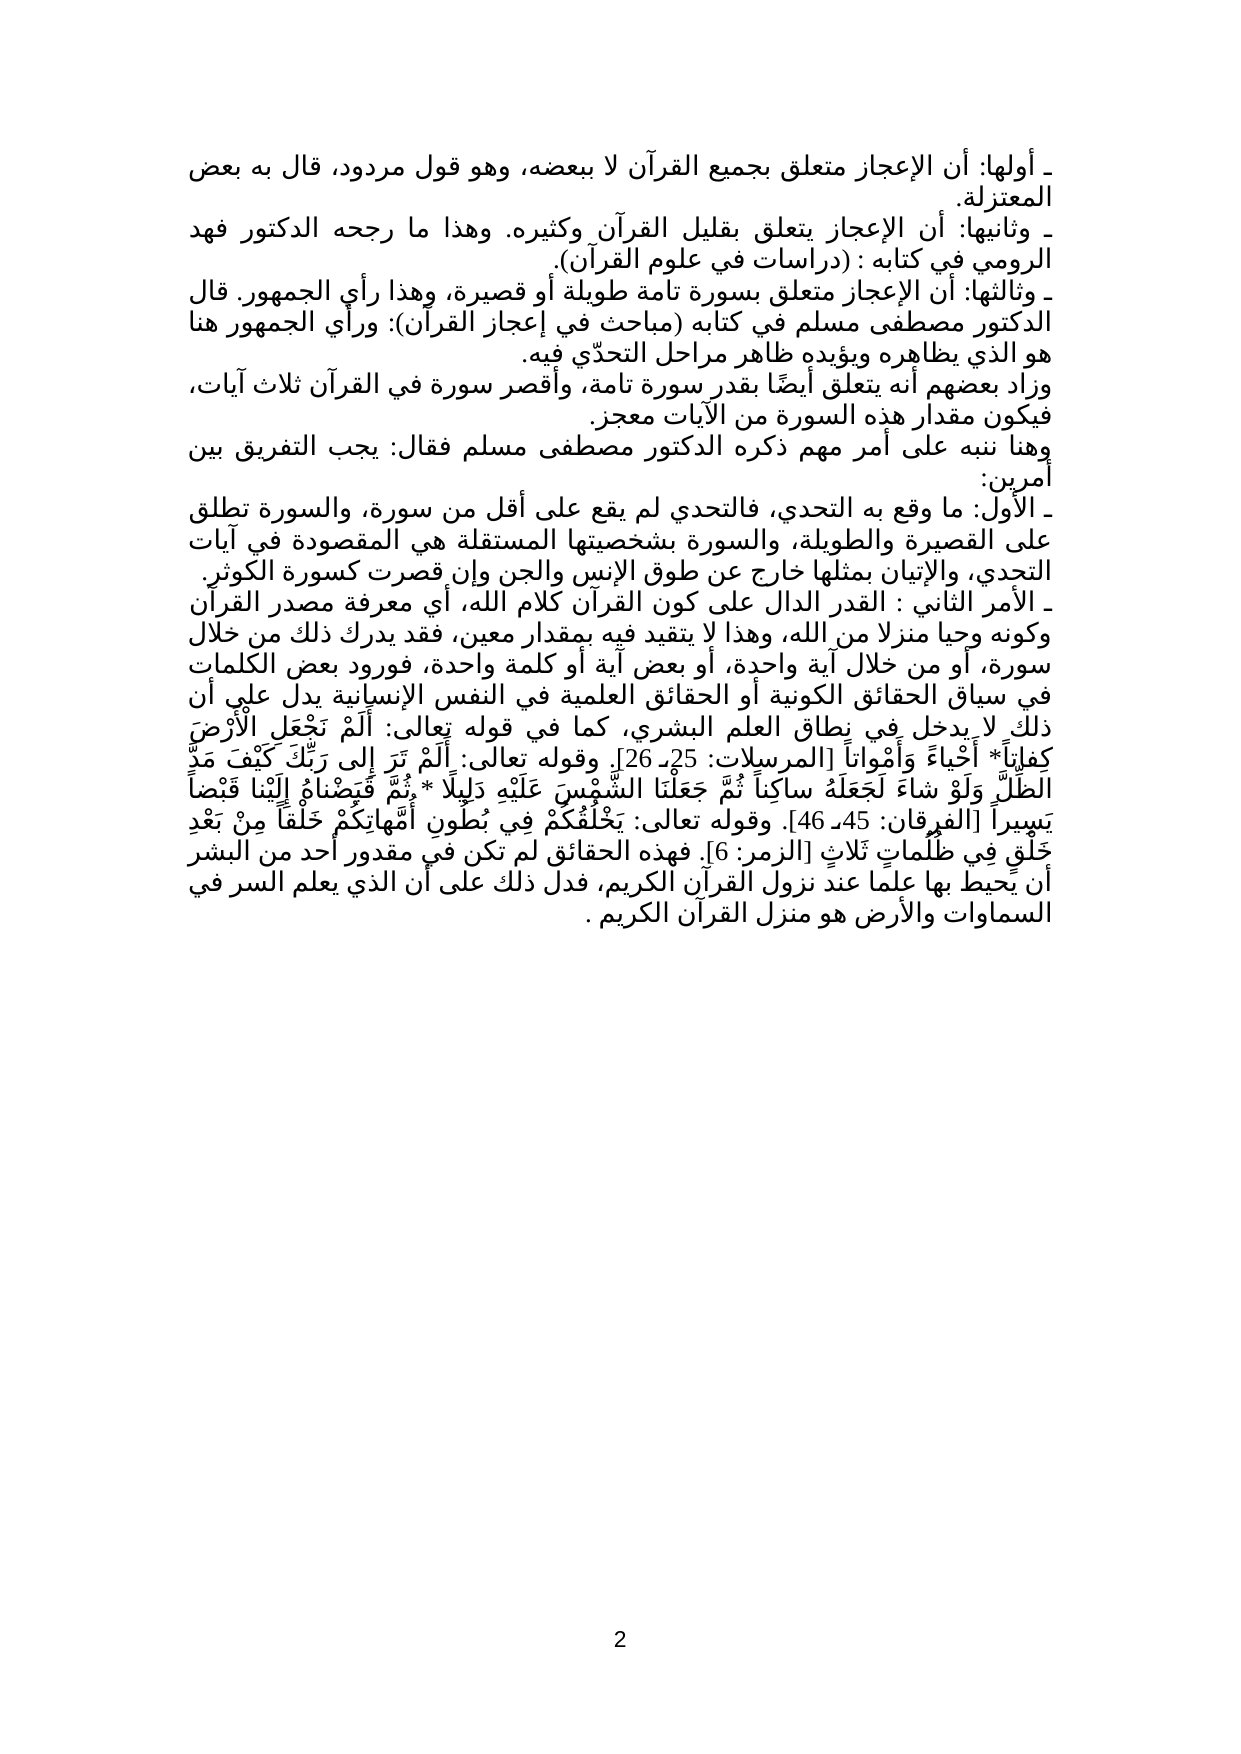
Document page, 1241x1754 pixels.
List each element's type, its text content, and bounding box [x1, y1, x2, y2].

text وزاد بعضهم أنه يتعلق أيضًا بقدر سورة تامة، وأقصر سورة في القرآن ثلاث آيات، فيكون مقدار هذه السورة من الآيات معجز. [187, 368, 1053, 430]
text ـ وثانيها: أن الإعجاز يتعلق بقليل القرآن وكثيره. وهذا ما رجحه الدكتور فهد الرومي في كتابه : (دراسات في علوم القرآن). [187, 212, 1053, 274]
text ـ الأول: ما وقع به التحدي، فالتحدي لم يقع على أقل من سورة، والسورة تطلق على القصيرة والطويلة، والسورة بشخصيتها المستقلة هي المقصودة في آيات التحدي، والإتيان بمثلها خارج عن طوق الإنس والجن وإن قصرت كسورة الكوثر. [187, 493, 1053, 586]
text ـ وثالثها: أن الإعجاز متعلق بسورة تامة طويلة أو قصيرة، وهذا رأي الجمهور. قال الدكتور مصطفى مسلم في كتابه (مباحث في إعجاز القرآن): ورأي الجمهور هنا هو الذي يظاهره ويؤيده ظاهر مراحل التحدّي فيه. [187, 274, 1053, 368]
text وهنا ننبه على أمر مهم ذكره الدكتور مصطفى مسلم فقال: يجب التفريق بين أمرين: [187, 430, 1053, 493]
text ـ أولها: أن الإعجاز متعلق بجميع القرآن لا ببعضه، وهو قول مردود، قال به بعض المعتزلة. [187, 150, 1053, 212]
text ـ الأمر الثاني : القدر الدال على كون القرآن كلام الله، أي معرفة مصدر القرآن وكونه وحيا منزلا من الله، وهذا لا يتقيد فيه بمقدار معين، فقد يدرك ذلك من خلال سورة، أو من خلال آية واحدة، أو بعض آية أو كلمة واحدة، فورود بعض الكلمات في سياق الحقائق الكونية أو الحقائق العلمية في النفس الإنسانية يدل على أن ذلك لا يدخل في نطاق العلم البشري، كما في قوله تعالى: أَلَمْ نَجْعَلِ الْأَرْضَ كِفاتاً* أَحْياءً وَأَمْواتاً [المرسلات: 25، 26]. وقوله تعالى: أَلَمْ تَرَ إِلى رَبِّكَ كَيْفَ مَدَّ الظِّلَّ وَلَوْ شاءَ لَجَعَلَهُ ساكِناً ثُمَّ جَعَلْنَا الشَّمْسَ عَلَيْهِ دَلِيلًا * ثُمَّ قَبَضْناهُ إِلَيْنا قَبْضاً يَسِيراً [الفرقان: 45، 46]. وقوله تعالى: يَخْلُقُكُمْ فِي بُطُونِ أُمَّهاتِكُمْ خَلْقاً مِنْ بَعْدِ خَلْقٍ فِي ظُلُماتٍ ثَلاثٍ [الزمر: 6]. فهذه الحقائق لم تكن في مقدور أحد من البشر أن يحيط بها علما عند نزول القرآن الكريم، فدل ذلك على أن الذي يعلم السر في السماوات والأرض هو منزل القرآن الكريم . [187, 586, 1053, 929]
